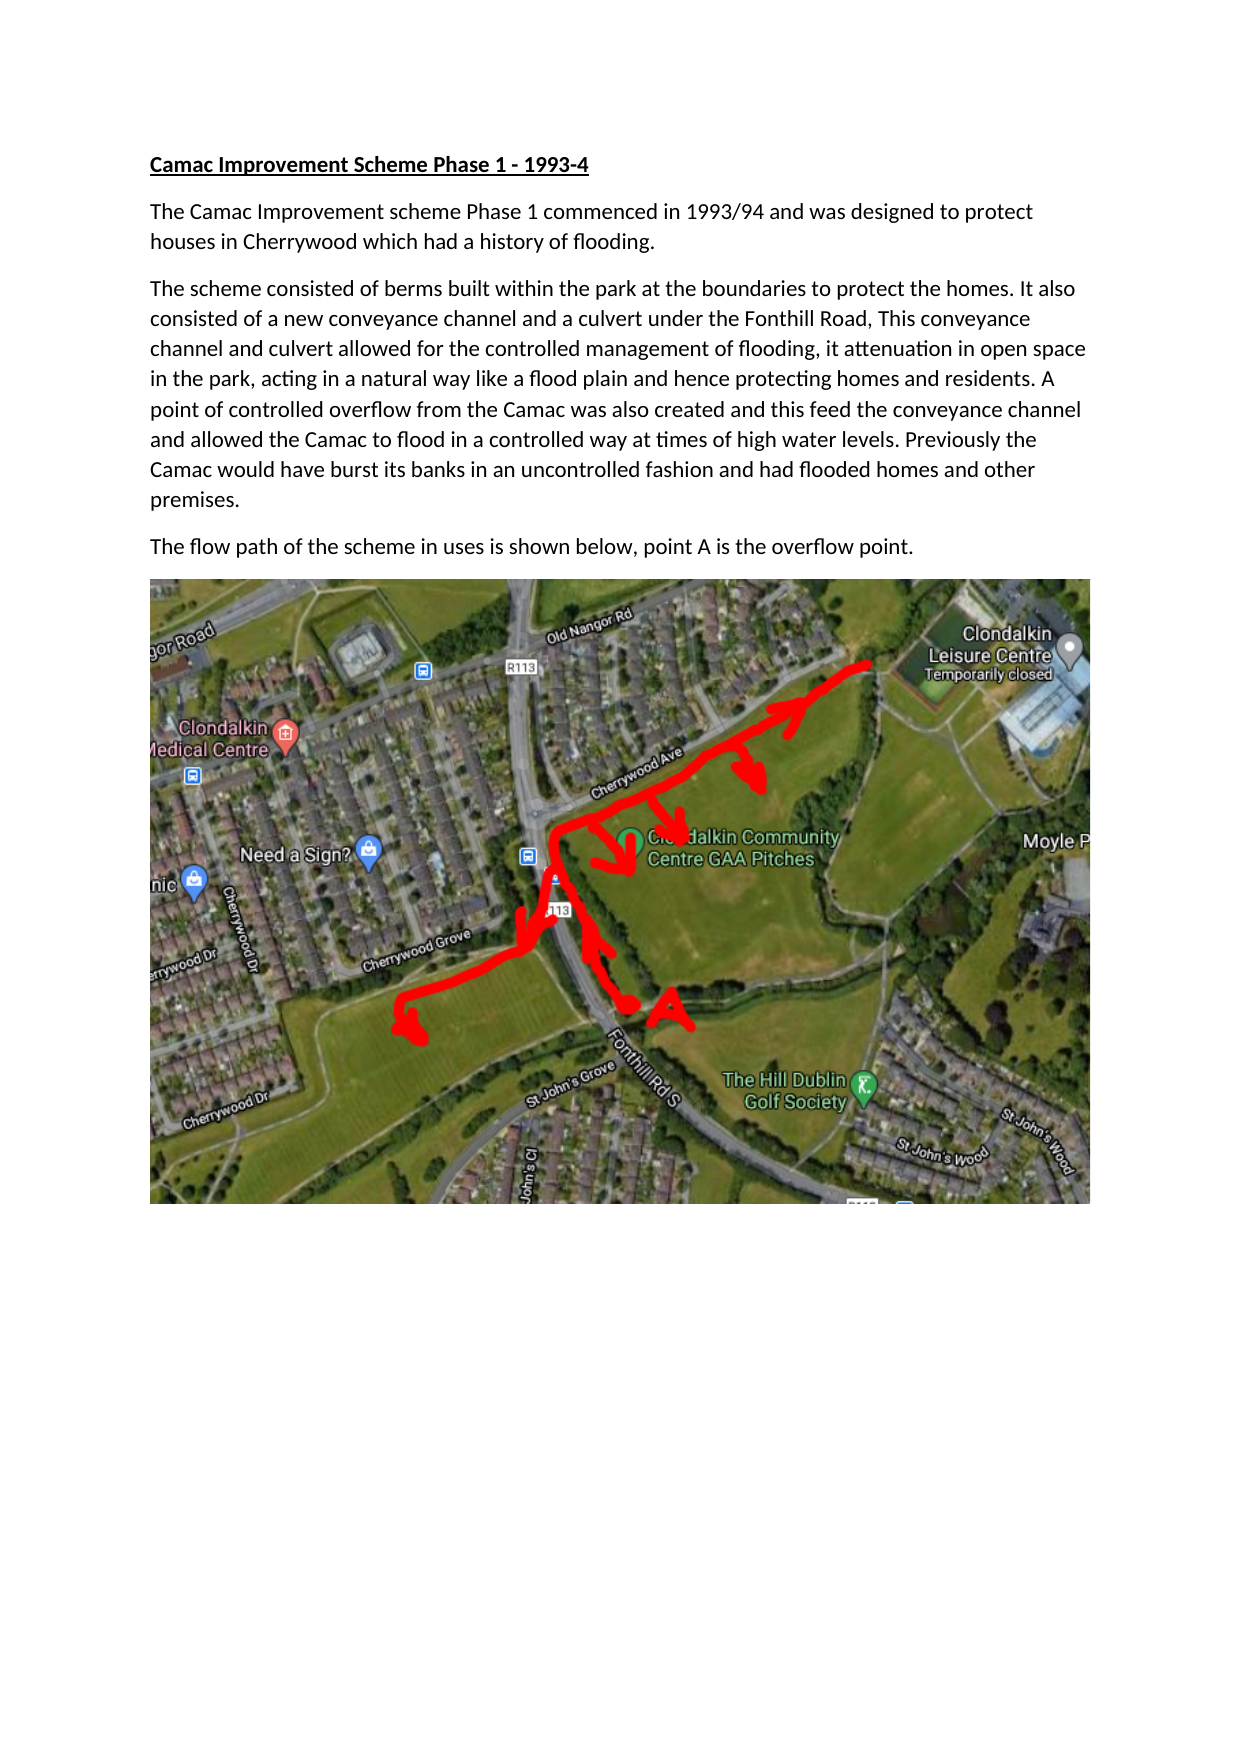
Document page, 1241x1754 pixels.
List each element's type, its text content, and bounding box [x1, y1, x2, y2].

text The flow path of the scheme in uses is shown below, point A is the overflow point. [150, 532, 1090, 560]
text The scheme consisted of berms built within the park at the boundaries to protect the homes. It also consisted of a new conveyance channel and a culvert under the Fonthill Road, This conveyance channel and culvert allowed for the controlled management of flooding, it attenuation in open space in the park, acting in a natural way like a flood plain and hence protecting homes and residents. A point of controlled overflow from the Camac was also created and this feed the conveyance channel and allowed the Camac to flood in a controlled way at times of high water levels. Previously the Camac would have burst its banks in an uncontrolled fashion and had flooded homes and other premises. [150, 274, 1090, 513]
picture [150, 579, 1091, 1204]
text Camac Improvement Scheme Phase 1 - 1993-4 [150, 150, 1090, 178]
text The Camac Improvement scheme Phase 1 commenced in 1993/94 and was designed to protect houses in Cherrywood which had a history of flooding. [150, 197, 1090, 255]
